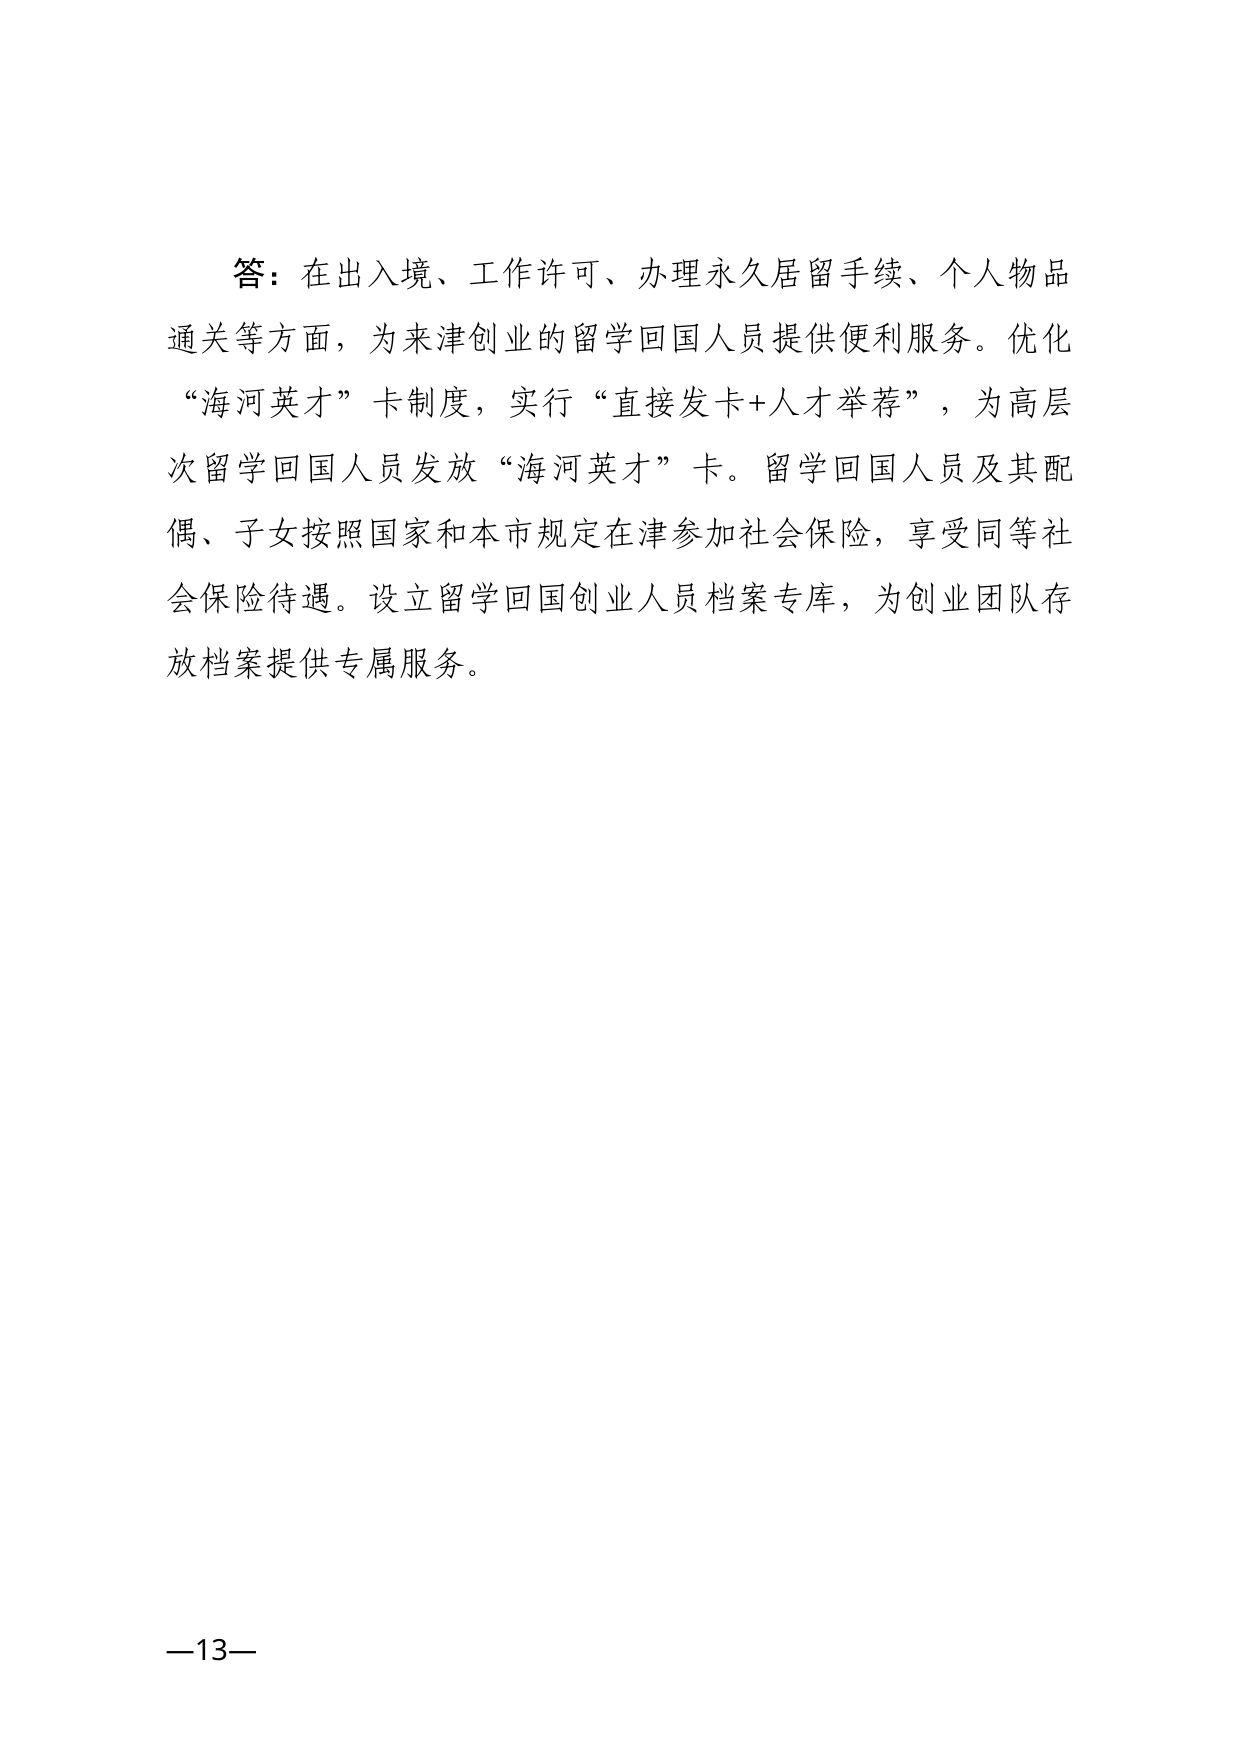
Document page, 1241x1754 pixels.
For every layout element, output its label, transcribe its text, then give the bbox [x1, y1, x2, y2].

list 答：在出入境、工作许可、办理永久居留手续、个人物品通关等方面，为来津创业的留学回国人员提供便利服务。优化“海河英才”卡制度，实行“直接发卡+人才举荐”，为高层次留学回国人员发放“海河英才”卡。留学回国人员及其配偶、子女按照国家和本市规定在津参加社会保险，享受同等社会保险待遇。设立留学回国创业人员档案专库，为创业团队存放档案提供专属服务。 [165, 239, 1075, 694]
